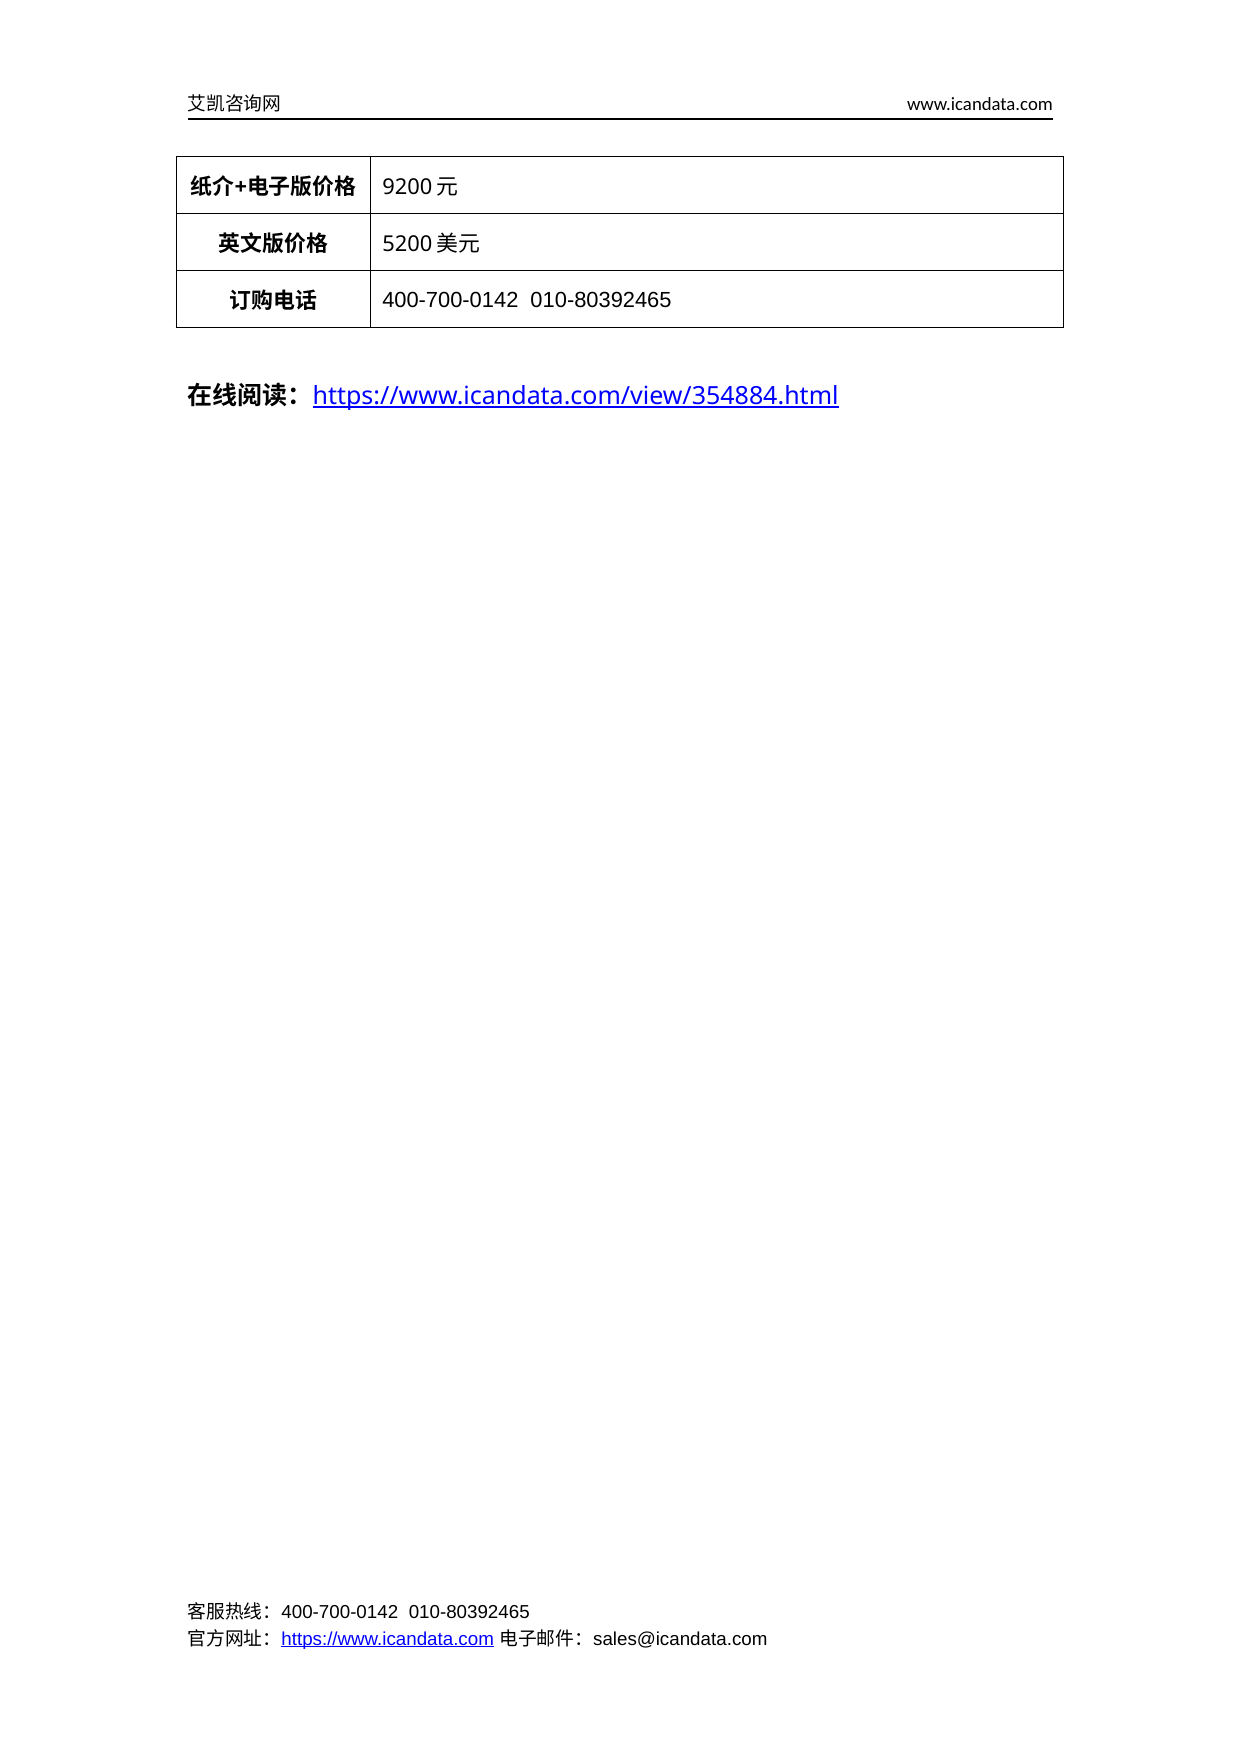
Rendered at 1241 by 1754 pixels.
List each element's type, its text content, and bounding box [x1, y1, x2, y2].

table_cell 英文版价格 [177, 214, 370, 270]
table_cell 400-700-0142 010-80392465 [371, 271, 1063, 327]
table_cell 5200美元 [371, 214, 1063, 270]
table_cell 纸介+电子版价格 [177, 157, 370, 213]
text 在线阅读：https://www.icandata.com/view/354884.html [187, 361, 1053, 426]
table_cell 9200元 [371, 157, 1063, 213]
table_cell 订购电话 [177, 271, 370, 327]
